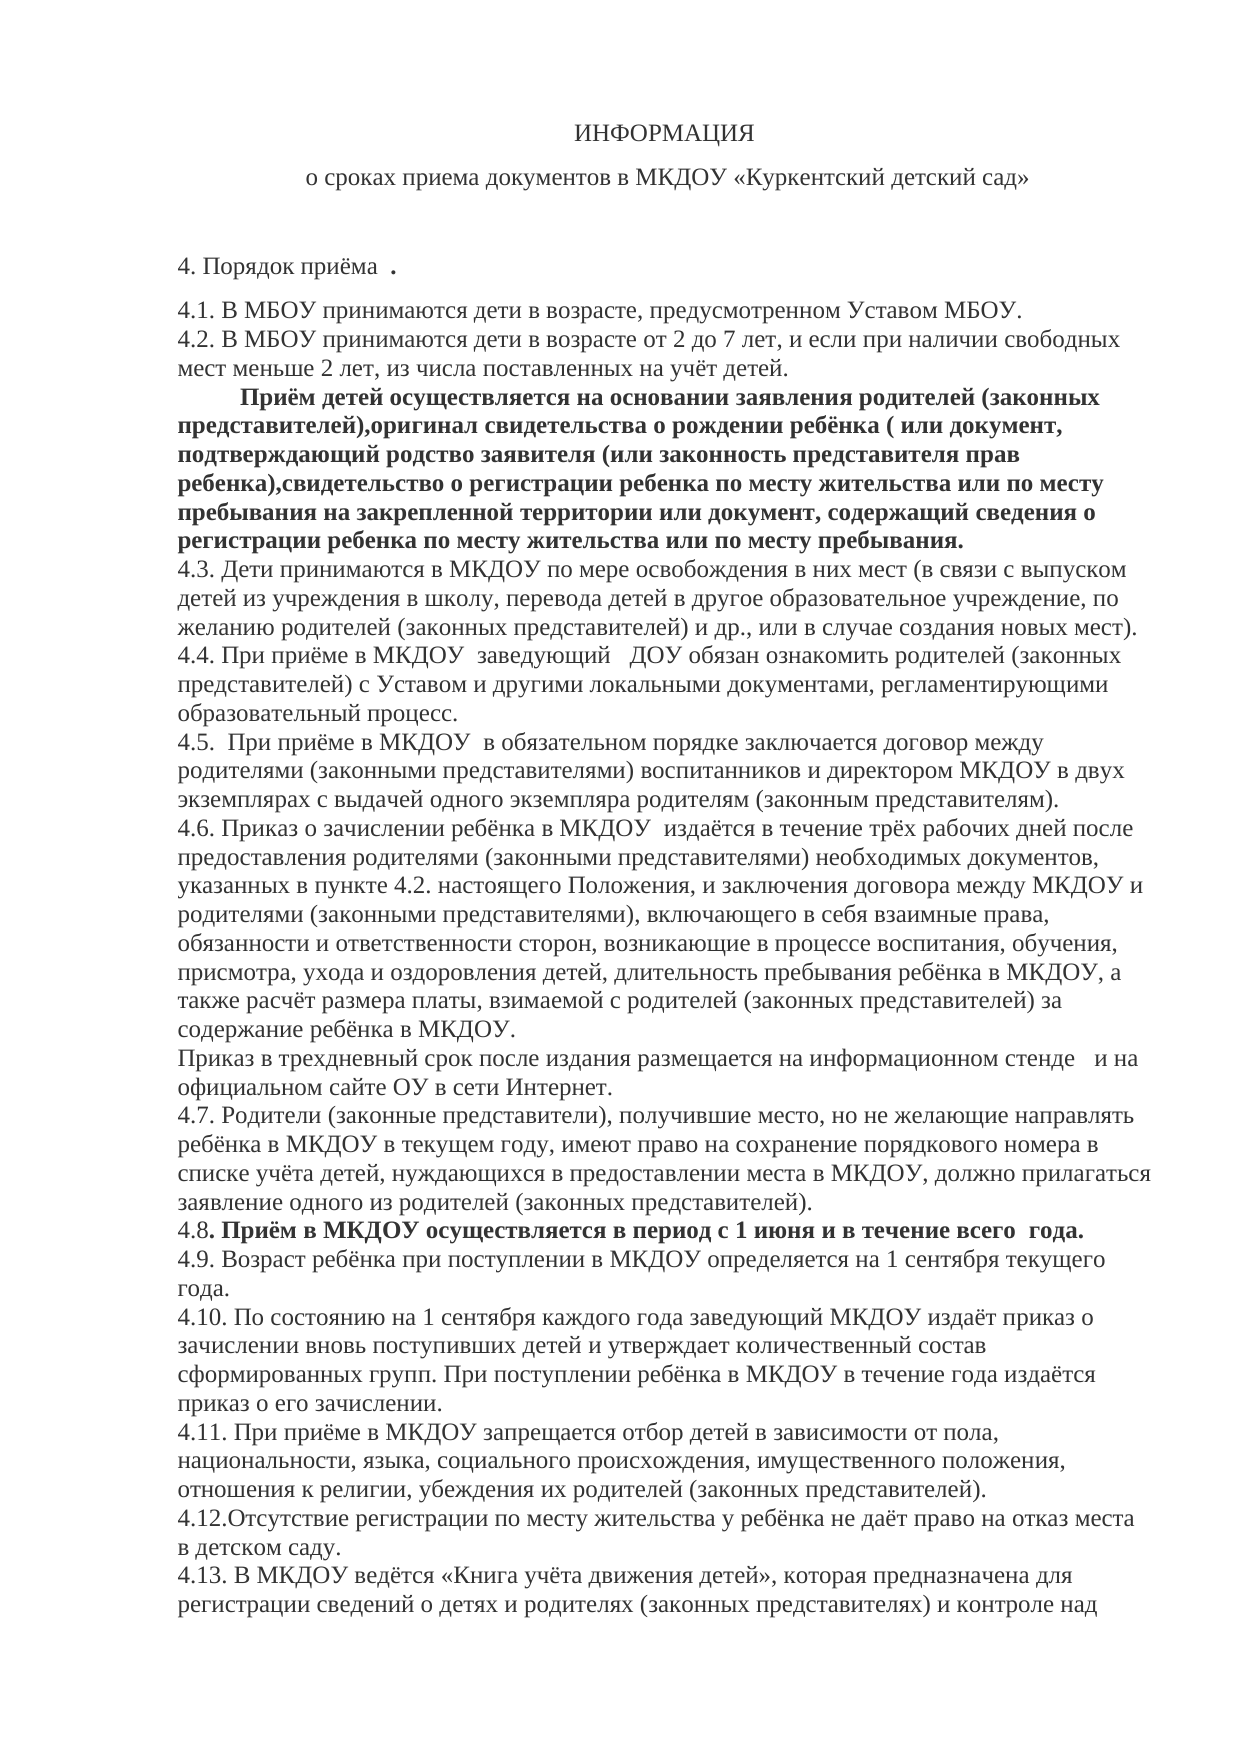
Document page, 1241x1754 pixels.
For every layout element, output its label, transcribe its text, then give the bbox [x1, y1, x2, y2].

text 4.3. Дети принимаются в МКДОУ по мере освобождения в них мест (в связи с выпуском детей из учреждения в школу, перевода детей в другое образовательное учреждение, по желанию родителей (законных представителей) и др., или в случае создания новых мест). [177, 554, 1152, 641]
text 4.11. При приёме в МКДОУ запрещается отбор детей в зависимости от пола, национальности, языка, социального происхождения, имущественного положения, отношения к религии, убеждения их родителей (законных представителей). [177, 1417, 1152, 1503]
text Приём детей осуществляется на основании заявления родителей (законных представителей),оригинал свидетельства о рождении ребёнка ( или документ, подтверждающий родство заявителя (или законность представителя прав ребенка),свидетельство о регистрации ребенка по месту жительства или по месту пребывания на закрепленной территории или документ, содержащий сведения о регистрации ребенка по месту жительства или по месту пребывания. [177, 382, 1152, 554]
text 4.6. Приказ о зачислении ребёнка в МКДОУ издаётся в течение трёх рабочих дней после предоставления родителями (законными представителями) необходимых документов, указанных в пункте 4.2. настоящего Положения, и заключения договора между МКДОУ и родителями (законными представителями), включающего в себя взаимные права, обязанности и ответственности сторон, возникающие в процессе воспитания, обучения, присмотра, ухода и оздоровления детей, длительность пребывания ребёнка в МКДОУ, а также расчёт размера платы, взимаемой с родителей (законных представителей) за содержание ребёнка в МКДОУ. [177, 813, 1152, 1043]
text 4.9. Возраст ребёнка при поступлении в МКДОУ определяется на 1 сентября текущего года. [177, 1244, 1152, 1302]
text 4.2. В МБОУ принимаются дети в возрасте от 2 до 7 лет, и если при наличии свободных мест меньше 2 лет, из числа поставленных на учёт детей. [177, 324, 1152, 382]
text 4.5. При приёме в МКДОУ в обязательном порядке заключается договор между родителями (законными представителями) воспитанников и директором МКДОУ в двух экземплярах с выдачей одного экземпляра родителям (законным представителям). [177, 727, 1152, 813]
text 4.1. В МБОУ принимаются дети в возрасте, предусмотренном Уставом МБОУ. [177, 296, 1152, 324]
text 4.12.Отсутствие регистрации по месту жительства у ребёнка не даёт право на отказ места в детском саду. [177, 1503, 1152, 1561]
text ИНФОРМАЦИЯ [177, 118, 1152, 147]
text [177, 1561, 1152, 1618]
text 4.8. Приём в МКДОУ осуществляется в период с 1 июня и в течение всего года. [177, 1216, 1152, 1244]
text 4. Порядок приёма . [177, 251, 1152, 280]
text 4.10. По состоянию на 1 сентября каждого года заведующий МКДОУ издаёт приказ о зачислении вновь поступивших детей и утверждает количественный состав сформированных групп. При поступлении ребёнка в МКДОУ в течение года издаётся приказ о его зачислении. [177, 1302, 1152, 1417]
text 4.7. Родители (законные представители), получившие место, но не желающие направлять ребёнка в МКДОУ в текущем году, имеют право на сохранение порядкового номера в списке учёта детей, нуждающихся в предоставлении места в МКДОУ, должно прилагаться заявление одного из родителей (законных представителей). [177, 1101, 1152, 1216]
text Приказ в трехдневный срок после издания размещается на информационном стенде и на официальном сайте ОУ в сети Интернет. [177, 1043, 1152, 1101]
text 4.4. При приёме в МКДОУ заведующий ДОУ обязан ознакомить родителей (законных представителей) с Уставом и другими локальными документами, регламентирующими образовательный процесс. [177, 641, 1152, 727]
text о сроках приема документов в МКДОУ «Куркентский детский сад» [177, 162, 1152, 191]
